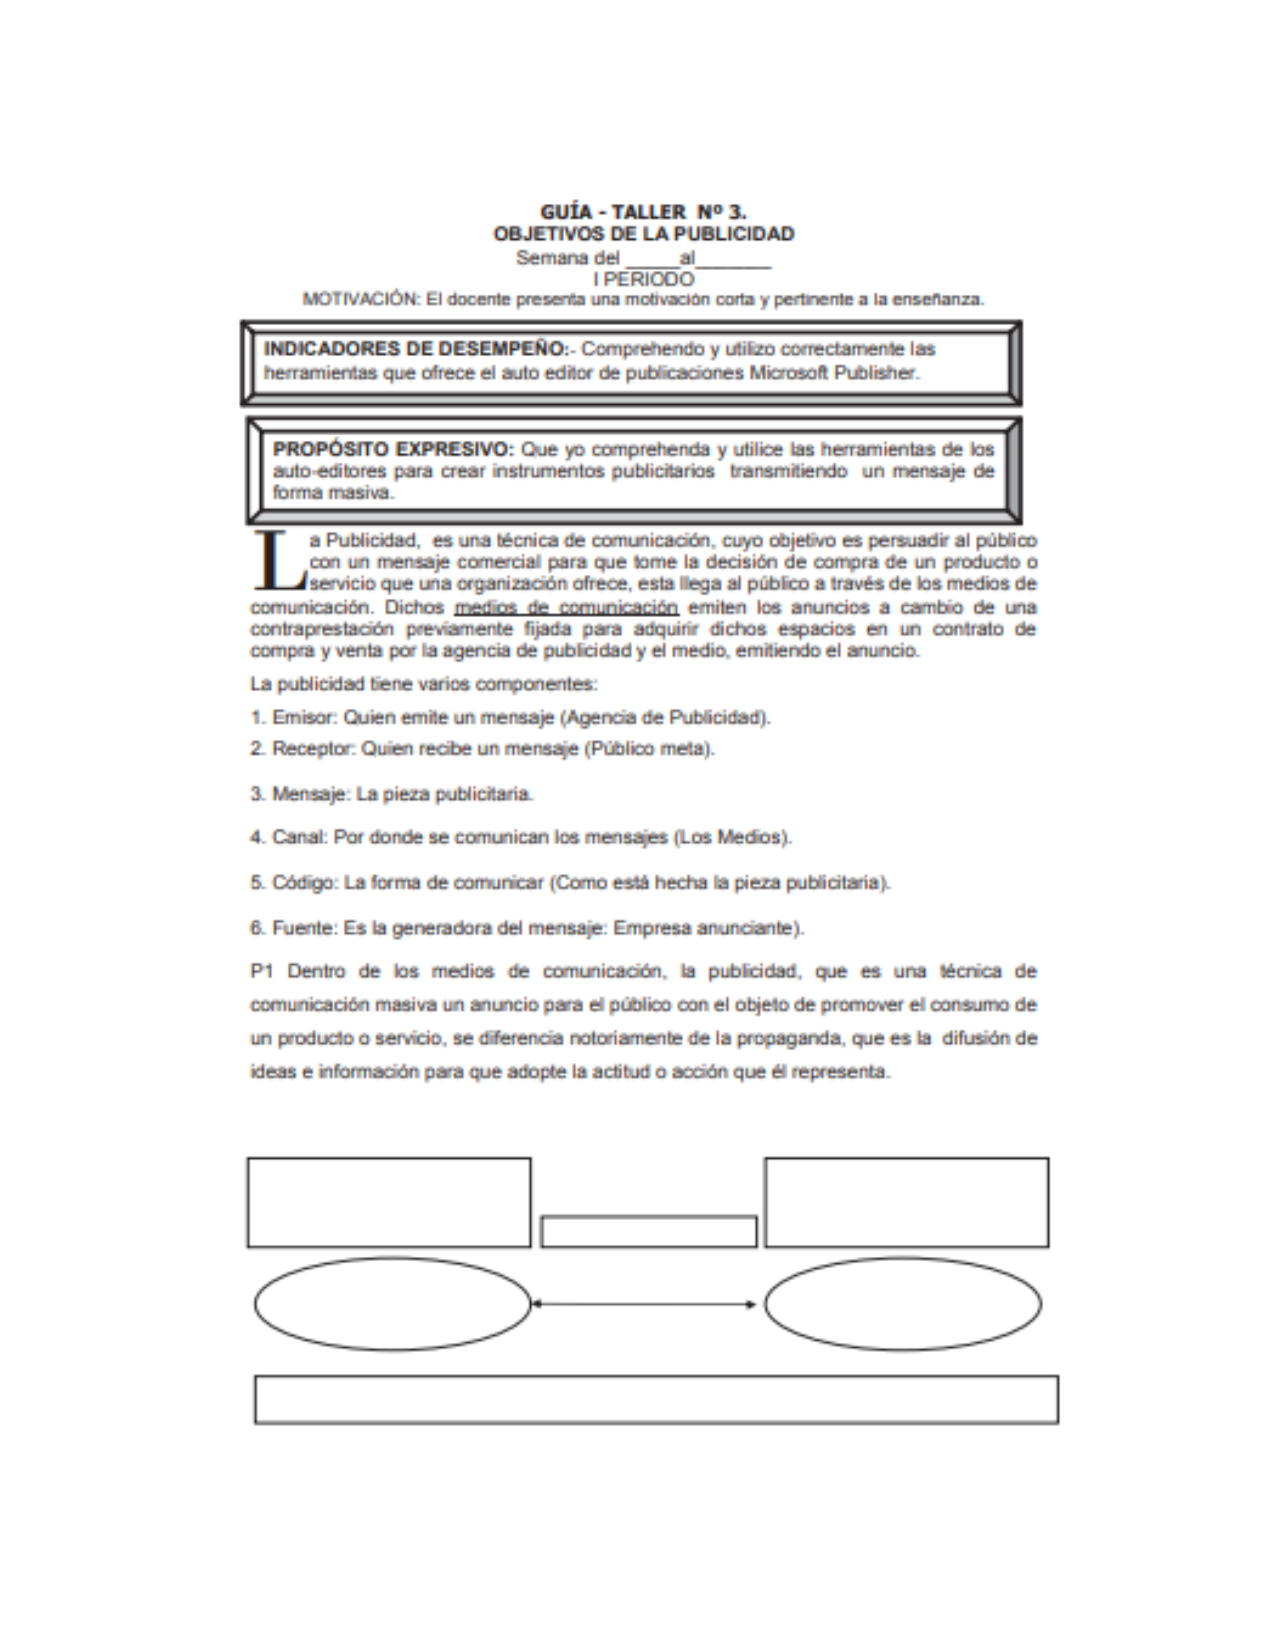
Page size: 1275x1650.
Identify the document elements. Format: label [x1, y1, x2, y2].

picture [177, 147, 1114, 1440]
